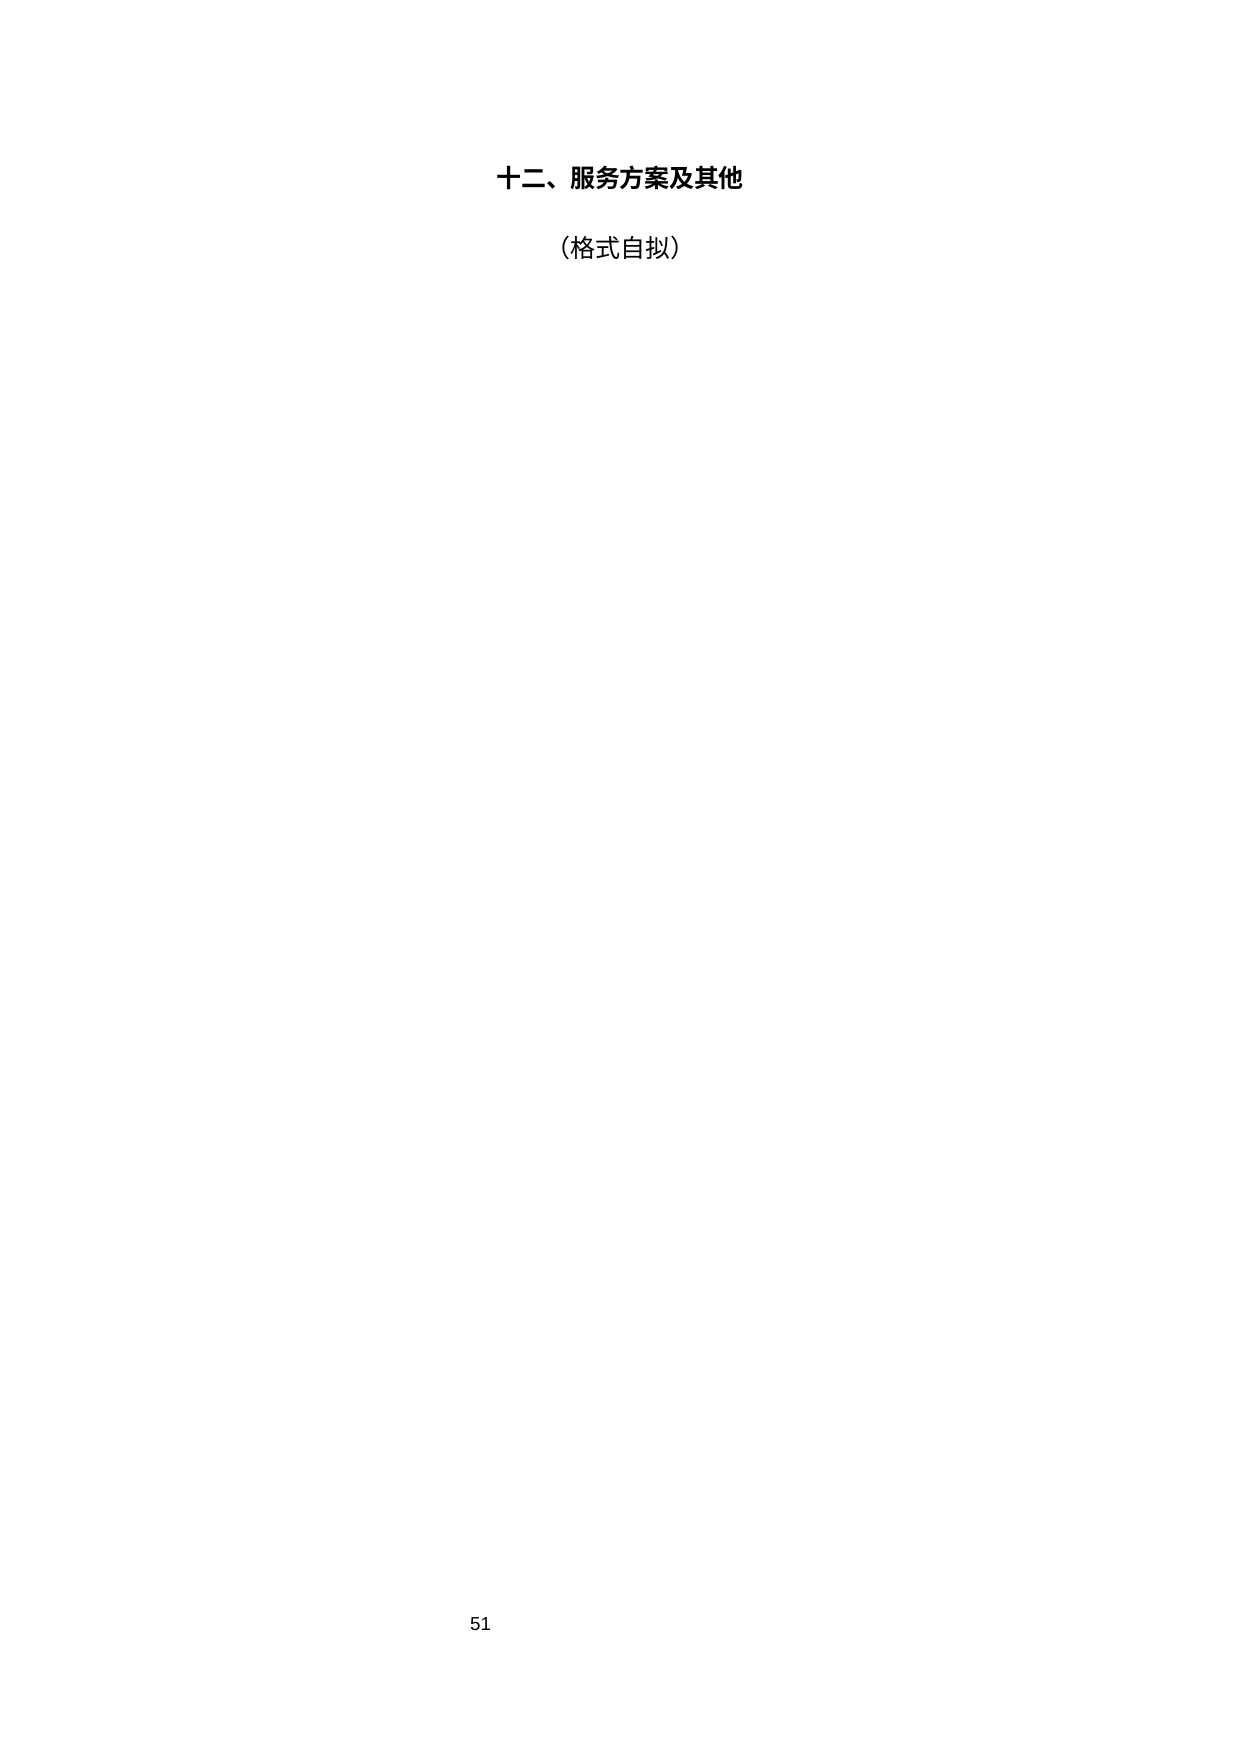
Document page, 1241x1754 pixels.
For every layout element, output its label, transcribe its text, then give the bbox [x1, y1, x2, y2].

list （格式自拟） [112, 231, 1128, 265]
list 十二、服务方案及其他 [112, 158, 1128, 194]
